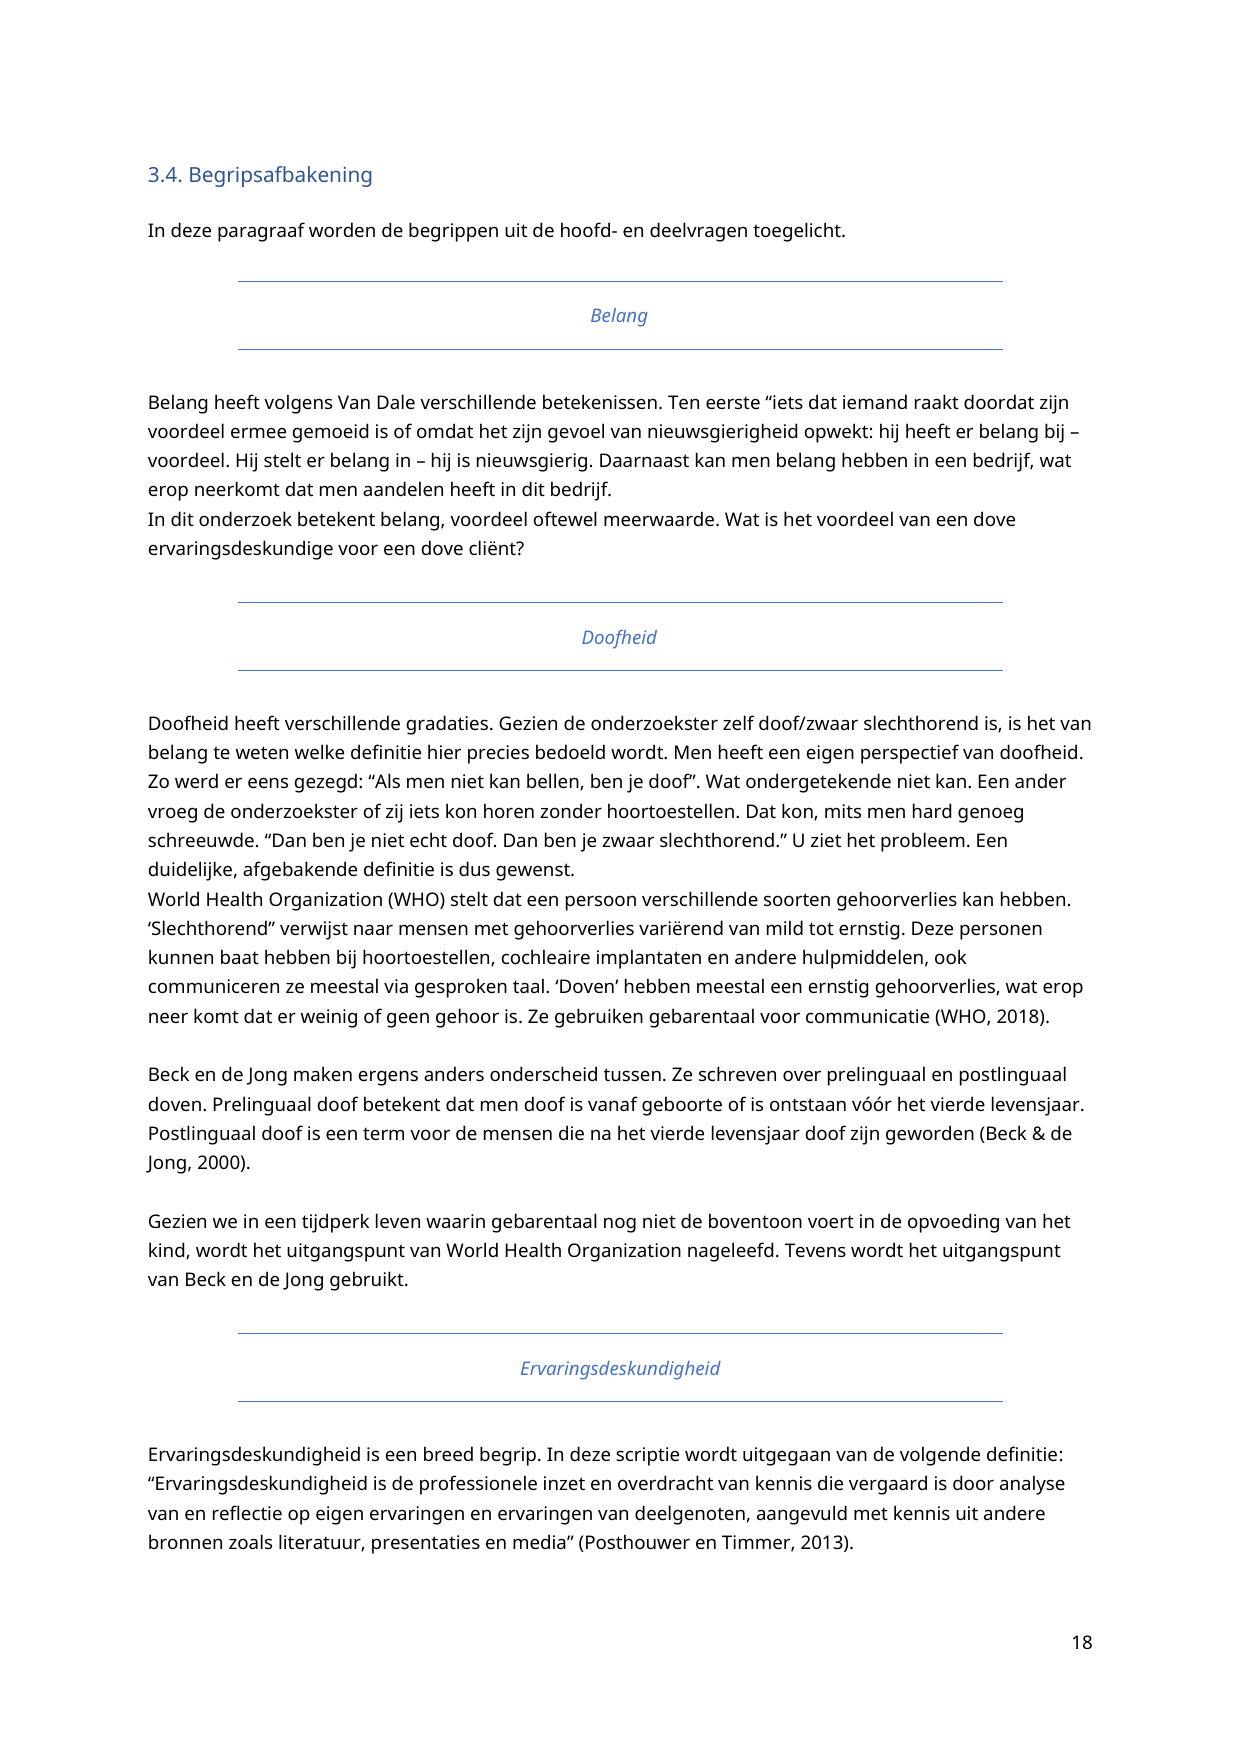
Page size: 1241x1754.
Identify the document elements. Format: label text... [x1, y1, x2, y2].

text In deze paragraaf worden de begrippen uit de hoofd- en deelvragen toegelicht. [148, 218, 1093, 243]
text Ervaringsdeskundigheid [238, 1334, 1003, 1401]
subtitle 3.4. Begripsafbakening [148, 160, 1093, 188]
text Doofheid heeft verschillende gradaties. Gezien de onderzoekster zelf doof/zwaar slechthorend is, is het van belang te weten welke definitie hier precies bedoeld wordt. Men heeft een eigen perspectief van doofheid. Zo werd er eens gezegd: “Als men niet kan bellen, ben je doof”. Wat ondergetekende niet kan. Een ander vroeg de onderzoekster of zij iets kon horen zonder hoortoestellen. Dat kon, mits men hard genoeg schreeuwde. “Dan ben je niet echt doof. Dan ben je zwaar slechthorend.” U ziet het probleem. Een duidelijke, afgebakende definitie is dus gewenst. [148, 710, 1093, 882]
text In dit onderzoek betekent belang, voordeel oftewel meerwaarde. Wat is het voordeel van een dove ervaringsdeskundige voor een dove cliënt? [148, 506, 1093, 561]
text Ervaringsdeskundigheid is een breed begrip. In deze scriptie wordt uitgegaan van de volgende definitie: “Ervaringsdeskundigheid is de professionele inzet en overdracht van kennis die vergaard is door analyse van en reflectie op eigen ervaringen en ervaringen van deelgenoten, aangevuld met kennis uit andere bronnen zoals literatuur, presentaties en media” (Posthouwer en Timmer, 2013). [148, 1441, 1093, 1555]
text Belang heeft volgens Van Dale verschillende betekenissen. Ten eerste “iets dat iemand raakt doordat zijn voordeel ermee gemoeid is of omdat het zijn gevoel van nieuwsgierigheid opwekt: hij heeft er belang bij – voordeel. Hij stelt er belang in – hij is nieuwsgierig. Daarnaast kan men belang hebben in een bedrijf, wat erop neerkomt dat men aandelen heeft in dit bedrijf. [148, 389, 1093, 502]
text Beck en de Jong maken ergens anders onderscheid tussen. Ze schreven over prelinguaal en postlinguaal doven. Prelinguaal doof betekent dat men doof is vanaf geboorte of is ontstaan vóór het vierde levensjaar. Postlinguaal doof is een term voor de mensen die na het vierde levensjaar doof zijn geworden (Beck & de Jong, 2000). [148, 1062, 1093, 1175]
text Doofheid [238, 603, 1003, 670]
text Belang [238, 282, 1003, 349]
text Gezien we in een tijdperk leven waarin gebarentaal nog niet de boventoon voert in de opvoeding van het kind, wordt het uitgangspunt van World Health Organization nageleefd. Tevens wordt het uitgangspunt van Beck en de Jong gebruikt. [148, 1208, 1093, 1292]
text World Health Organization (WHO) stelt dat een persoon verschillende soorten gehoorverlies kan hebben. ‘Slechthorend” verwijst naar mensen met gehoorverlies variërend van mild tot ernstig. Deze personen kunnen baat hebben bij hoortoestellen, cochleaire implantaten en andere hulpmiddelen, ook communiceren ze meestal via gesproken taal. ‘Doven’ hebben meestal een ernstig gehoorverlies, wat erop neer komt dat er weinig of geen gehoor is. Ze gebruiken gebarentaal voor communicatie (WHO, 2018). [148, 886, 1093, 1028]
